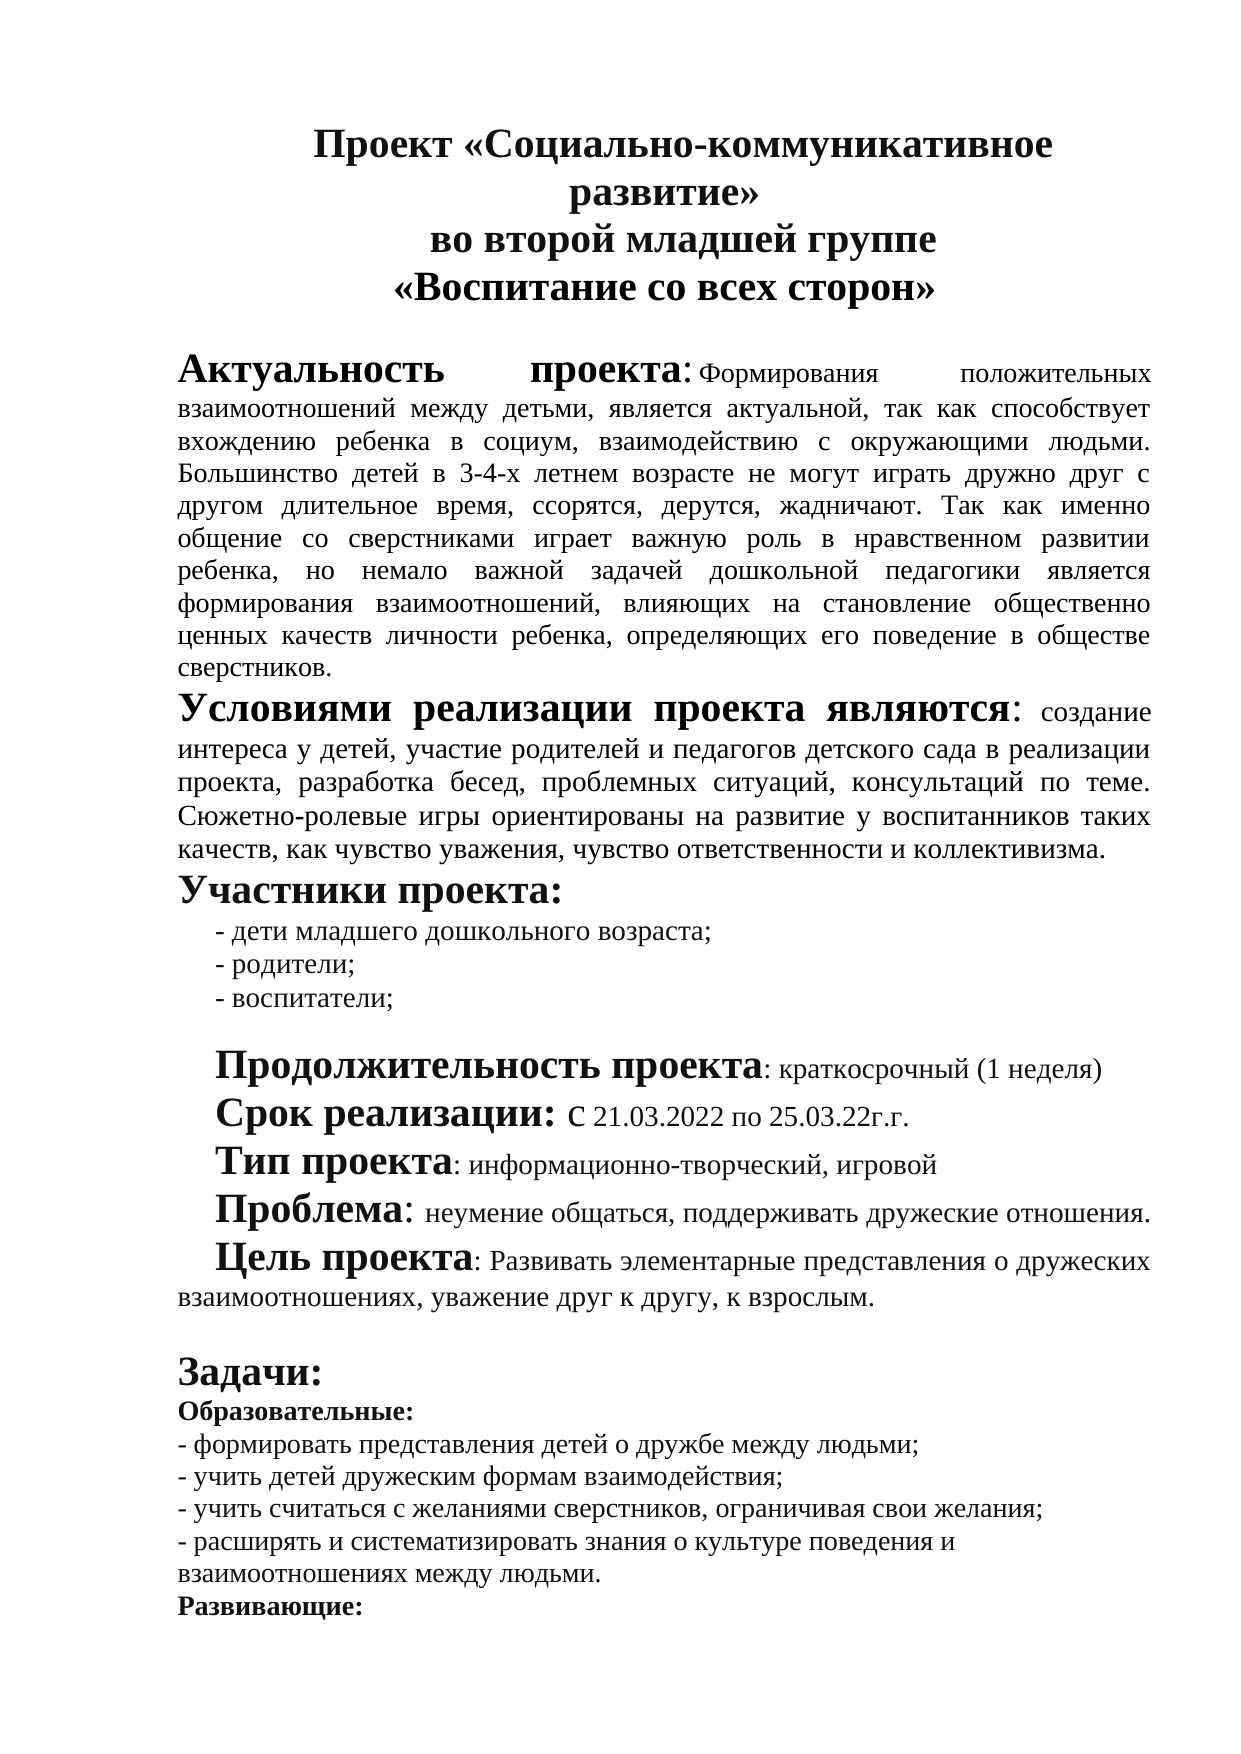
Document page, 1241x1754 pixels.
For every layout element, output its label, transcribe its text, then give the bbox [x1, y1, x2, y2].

text Развивающие: [177, 1589, 1152, 1621]
text «Воспитание со всех сторон» [177, 262, 1152, 310]
text Срок реализации: с 21.03.2022 по 25.03.22г.г. [177, 1088, 1152, 1136]
text - расширять и систематизировать знания о культуре поведения и взаимоотношениях между людьми. [177, 1524, 1152, 1589]
text Образовательные: [177, 1394, 1152, 1427]
text Проект «Социально-коммуникативное развитие» [177, 118, 1152, 214]
text - дети младшего дошкольного возраста; [177, 913, 1152, 946]
text во второй младшей группе [177, 214, 1152, 262]
text Участники проекта: [177, 865, 1152, 913]
text Актуальность проекта: Формирования положительных взаимоотношений между детьми, является актуальной, так как способствует вхождению ребенка в социум, взаимодействию с окружающими людьми. Большинство детей в 3-4-х летнем возрасте не могут играть дружно друг с другом длительное время, ссорятся, дерутся, жадничают. Так как именно общение со сверстниками играет важную роль в нравственном развитии ребенка, но немало важной задачей дошкольной педагогики является формирования взаимоотношений, влияющих на становление общественно ценных качеств личности ребенка, определяющих его поведение в обществе сверстников. [177, 343, 1152, 683]
text Задачи: [177, 1346, 1152, 1394]
text - учить считаться с желаниями сверстников, ограничивая свои желания; [177, 1492, 1152, 1524]
text Проблема: неумение общаться, поддерживать дружеские отношения. [177, 1183, 1152, 1231]
text - родители; [177, 946, 1152, 980]
text - формировать представления детей о дружбе между людьми; [177, 1427, 1152, 1459]
text Условиями реализации проекта являются: создание интереса у детей, участие родителей и педагогов детского сада в реализации проекта, разработка бесед, проблемных ситуаций, консультаций по теме. Сюжетно-ролевые игры ориентированы на развитие у воспитанников таких качеств, как чувство уважения, чувство ответственности и коллективизма. [177, 683, 1152, 865]
text - учить детей дружеским формам взаимодействия; [177, 1459, 1152, 1492]
text - воспитатели; [177, 980, 1152, 1013]
text Тип проекта: информационно-творческий, игровой [177, 1136, 1152, 1183]
text Цель проекта: Развивать элементарные представления о дружеских взаимоотношениях, уважение друг к другу, к взрослым. [177, 1231, 1152, 1313]
text Продолжительность проекта: краткосрочный (1 неделя) [177, 1040, 1152, 1088]
